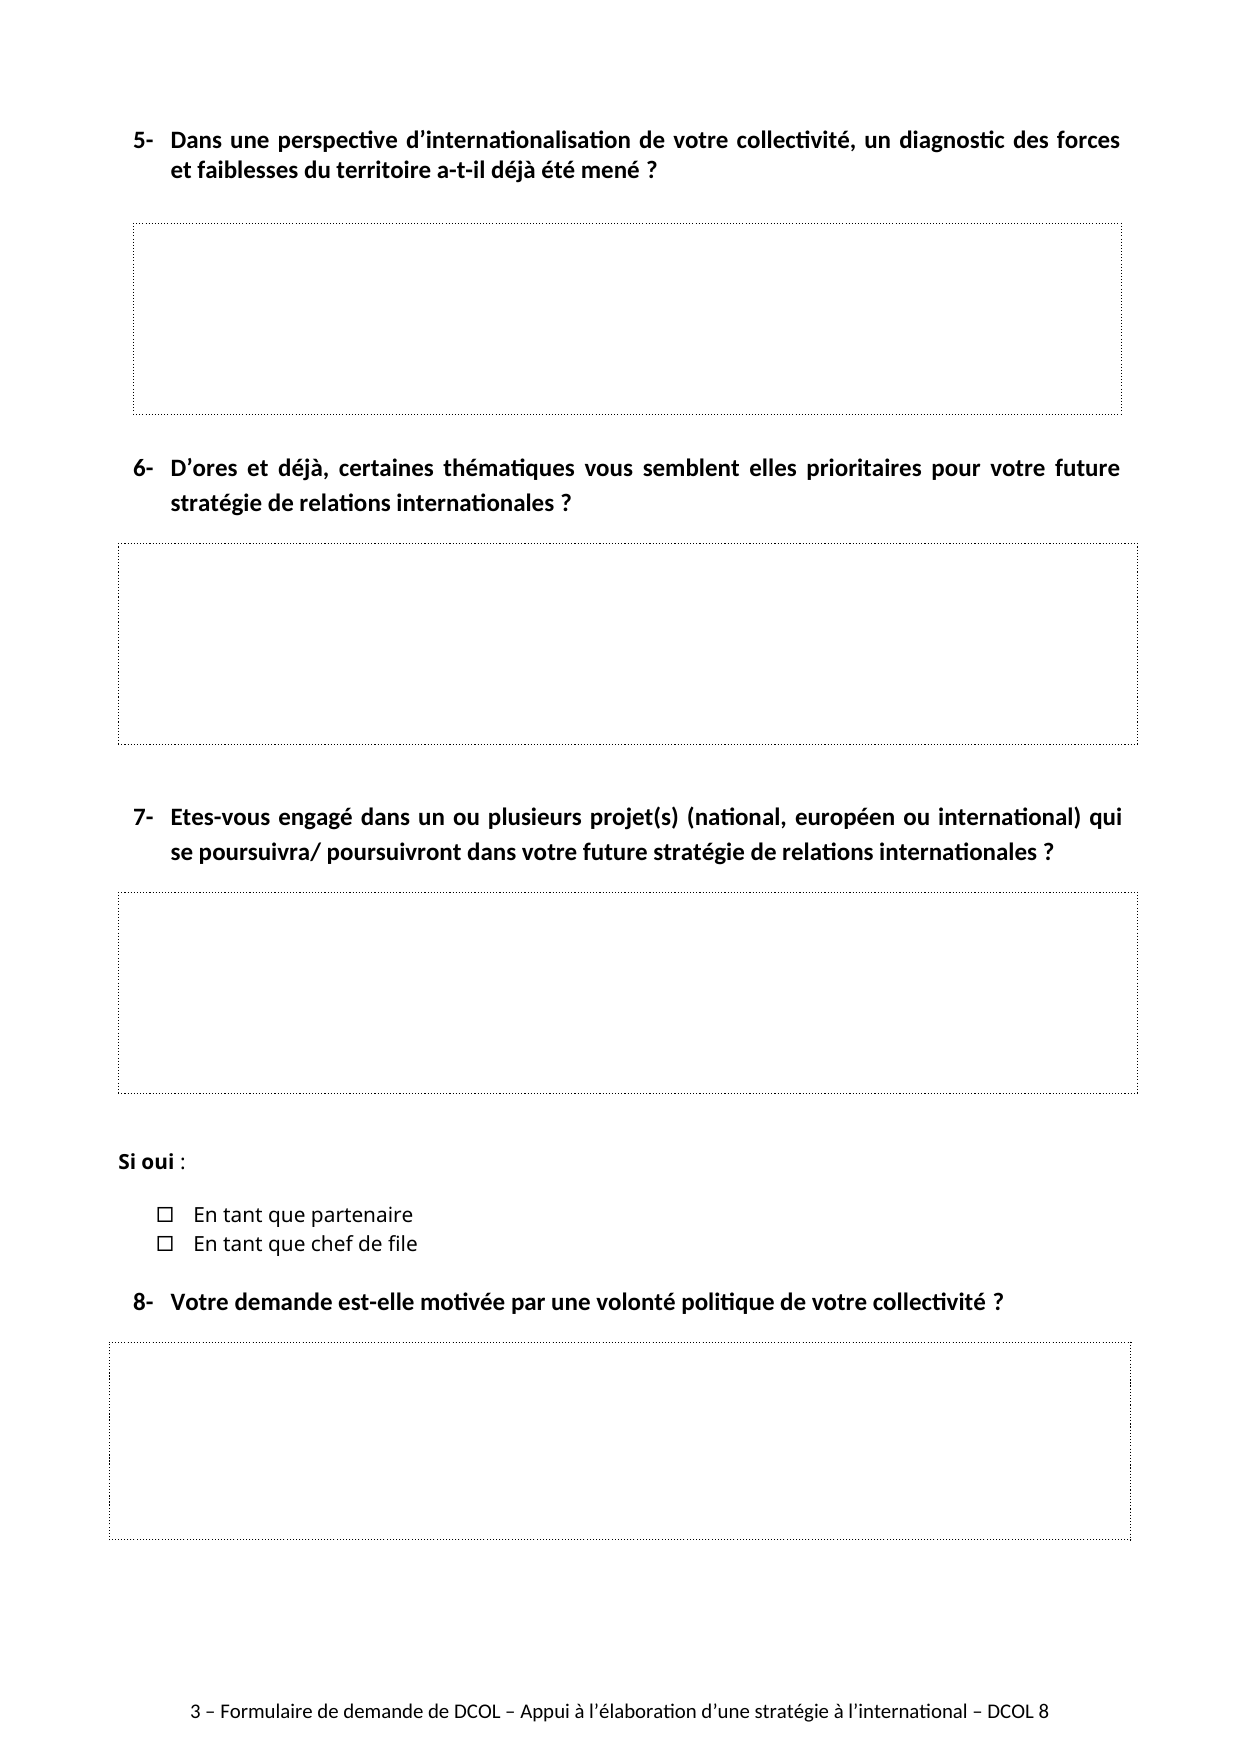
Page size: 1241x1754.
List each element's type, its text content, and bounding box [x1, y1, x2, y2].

list Etes-vous engagé dans un ou plusieurs projet(s) (national, européen ou international) qui se poursuivra/ poursuivront dans votre future stratégie de relations internationales ? [133, 801, 1122, 866]
table_header [119, 892, 1137, 1093]
table_header [119, 543, 1137, 744]
list En tant que chef de file [156, 1229, 1122, 1257]
list En tant que partenaire [156, 1201, 1122, 1229]
list Dans une perspective d’internationalisation de votre collectivité, un diagnostic des forces et faiblesses du territoire a-t-il déjà été mené ? [133, 124, 1122, 185]
list Votre demande est-elle motivée par une volonté politique de votre collectivité ? [133, 1286, 1122, 1316]
table_header [134, 223, 1122, 413]
text Si oui : [118, 1147, 1122, 1176]
list D’ores et déjà, certaines thématiques vous semblent elles prioritaires pour votre future stratégie de relations internationales ? [133, 452, 1122, 518]
